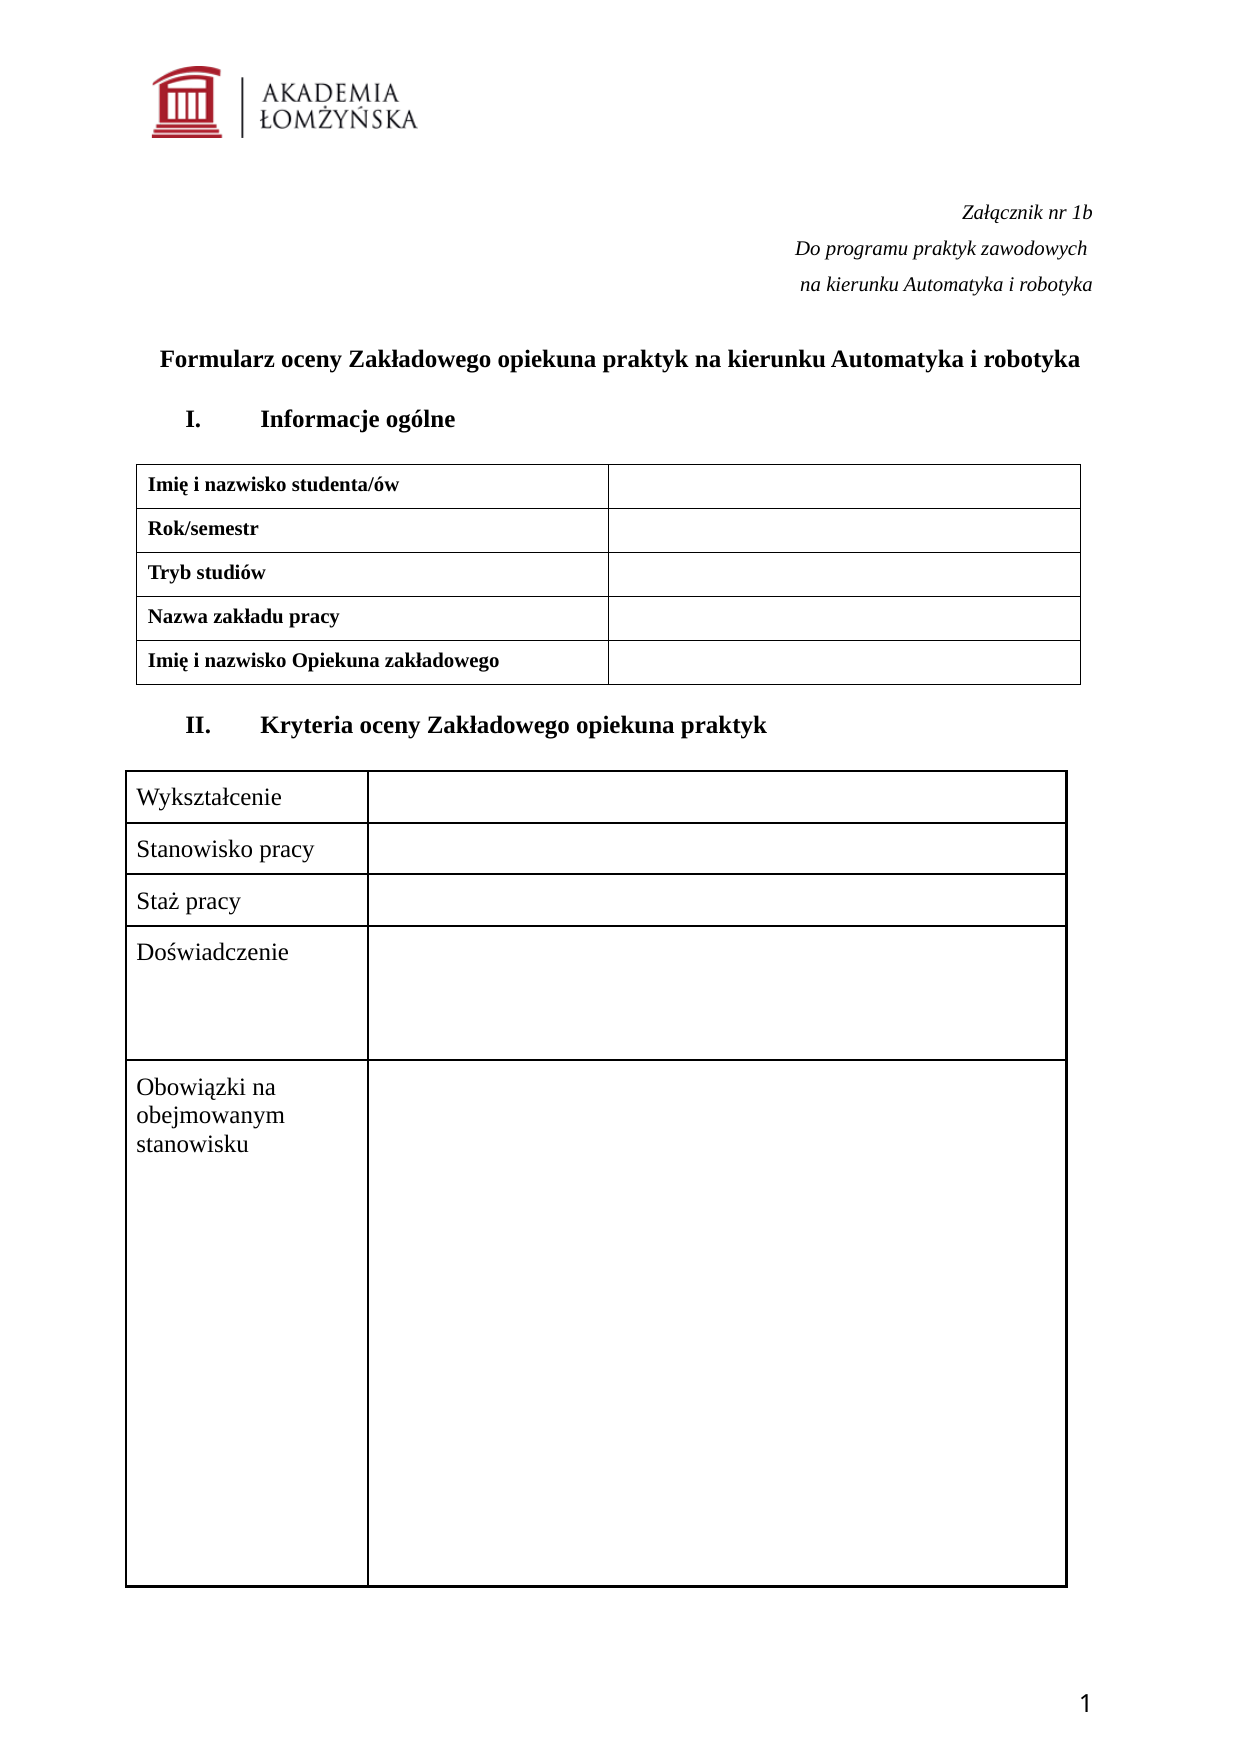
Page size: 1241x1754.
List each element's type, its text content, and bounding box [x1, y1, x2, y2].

table_cell [609, 553, 1080, 596]
table_cell [369, 824, 1065, 873]
text Do programu praktyk zawodowych na kierunku Automatyka i robotyka [148, 236, 1093, 296]
table_cell [609, 597, 1080, 640]
table_cell [369, 875, 1065, 925]
text Formularz oceny Zakładowego opiekuna praktyk na kierunku Automatyka i robotyka [148, 344, 1093, 373]
text Załącznik nr 1b [148, 200, 1093, 224]
picture [151, 66, 418, 138]
table_cell [609, 641, 1080, 684]
table_header [609, 465, 1080, 508]
table_cell [369, 927, 1065, 1059]
list Kryteria oceny Zakładowego opiekuna praktyk [185, 710, 1093, 739]
table_header Wykształcenie [127, 772, 367, 822]
table_cell [369, 1061, 1065, 1585]
table_cell [609, 509, 1080, 552]
table_cell Staż pracy [127, 875, 367, 925]
table_cell Stanowisko pracy [127, 824, 367, 873]
table_cell Doświadczenie [127, 927, 367, 1059]
table_header [369, 772, 1065, 822]
list Informacje ogólne [185, 404, 1093, 433]
table_cell Imię i nazwisko Opiekuna zakładowego [137, 641, 608, 684]
table_cell Rok/semestr [137, 509, 608, 552]
table_header Imię i nazwisko studenta/ów [137, 465, 608, 508]
table_cell Obowiązki na obejmowanym stanowisku [127, 1061, 367, 1585]
table_cell Tryb studiów [137, 553, 608, 596]
table_cell Nazwa zakładu pracy [137, 597, 608, 640]
